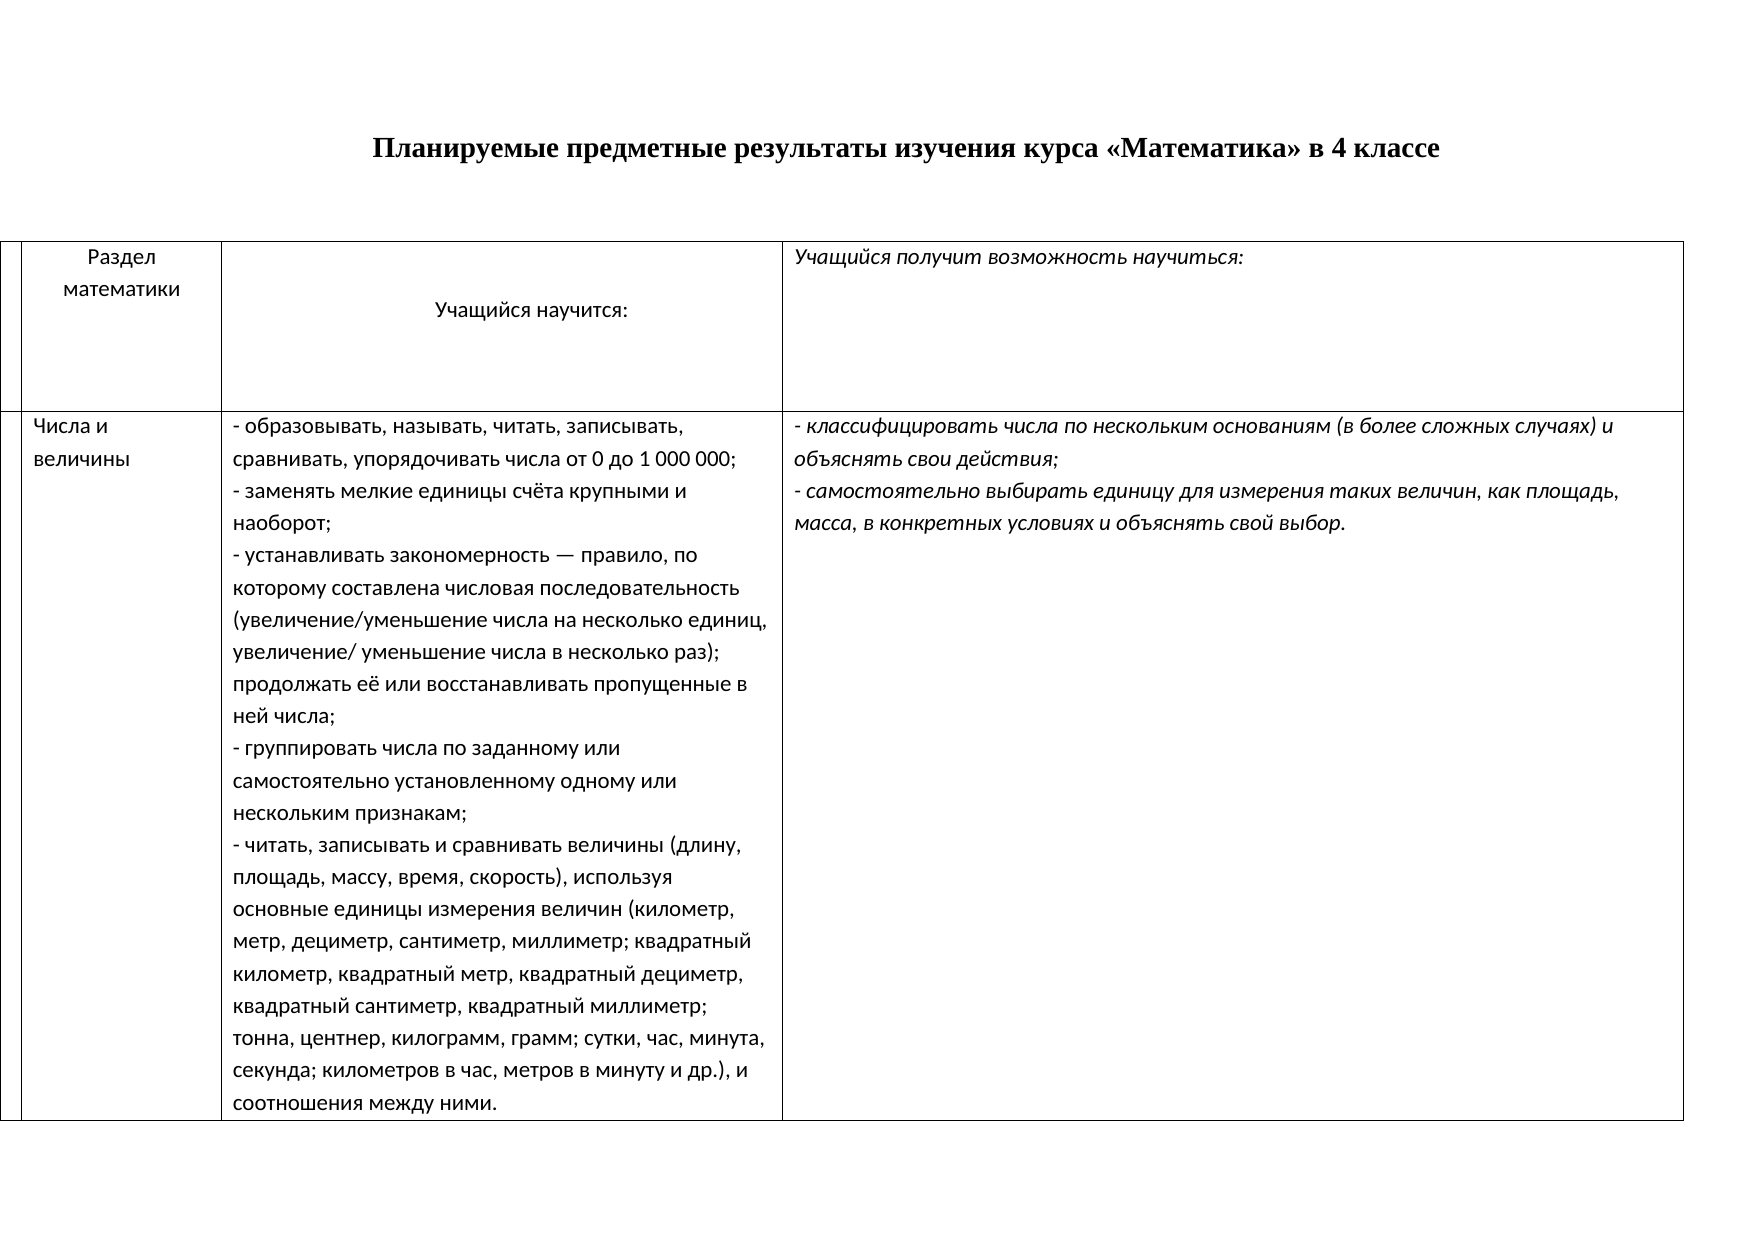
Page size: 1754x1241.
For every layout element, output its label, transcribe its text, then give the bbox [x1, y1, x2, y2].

table_header Учащийся получит возможность научиться: [783, 242, 1683, 411]
table_header Учащийся научится: [222, 242, 782, 411]
table_header № [1, 242, 21, 411]
table_header Раздел математики [22, 242, 221, 411]
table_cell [222, 412, 782, 1119]
table_cell Числа и величины [22, 412, 221, 1119]
text Планируемые предметные результаты изучения курса «Математика» в 4 классе [118, 131, 1695, 164]
table_cell 1 [1, 412, 21, 1119]
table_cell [783, 412, 1683, 1119]
